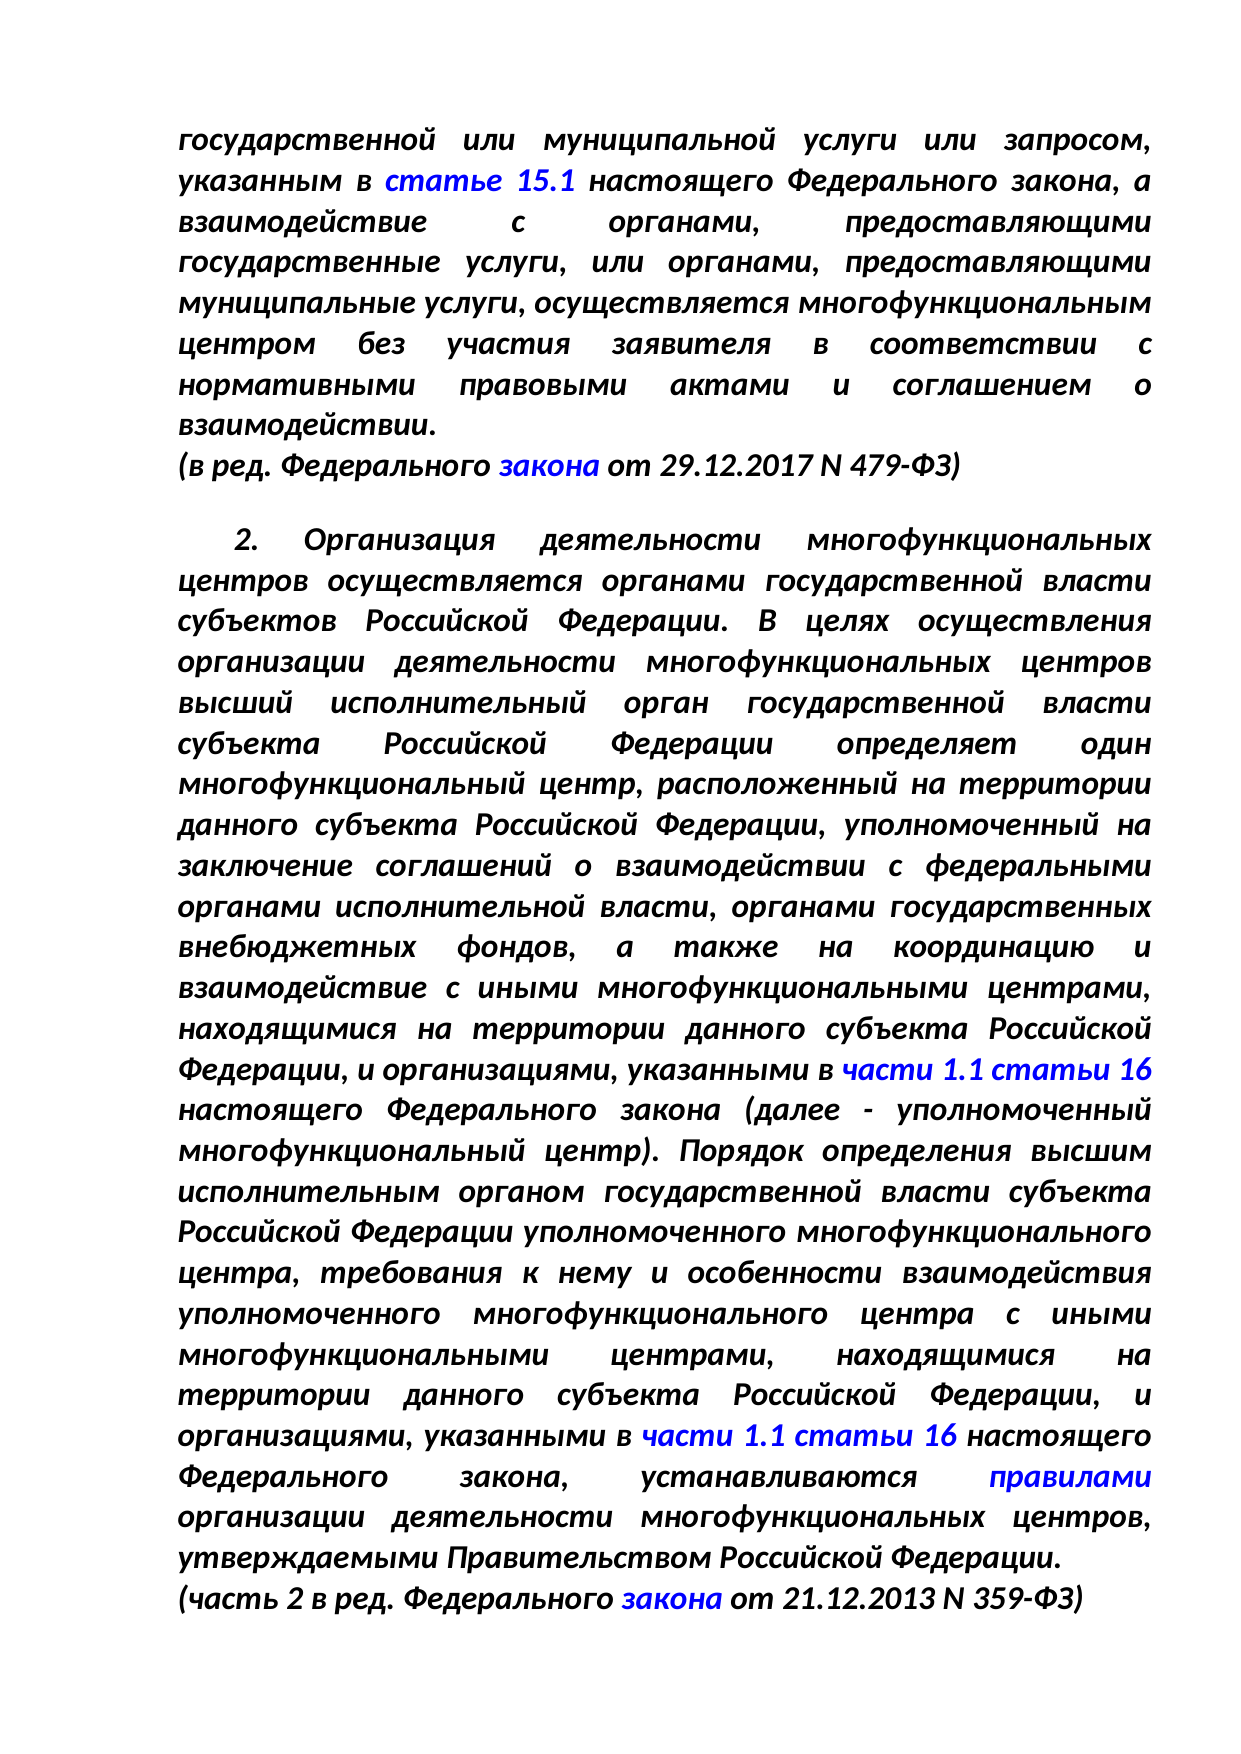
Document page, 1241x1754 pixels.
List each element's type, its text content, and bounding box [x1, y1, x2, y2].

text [177, 118, 1152, 444]
text (часть 2 в ред. Федерального закона от 21.12.2013 N 359-ФЗ) [177, 1577, 1152, 1618]
text 2. Организация деятельности многофункциональных центров осуществляется органами государственной власти субъектов Российской Федерации. В целях осуществления организации деятельности многофункциональных центров высший исполнительный орган государственной власти субъекта Российской Федерации определяет один многофункциональный центр, расположенный на территории данного субъекта Российской Федерации, уполномоченный на заключение соглашений о взаимодействии с федеральными органами исполнительной власти, органами государственных внебюджетных фондов, а также на координацию и взаимодействие с иными многофункциональными центрами, находящимися на территории данного субъекта Российской Федерации, и организациями, указанными в части 1.1 статьи 16 настоящего Федерального закона (далее - уполномоченный многофункциональный центр). Порядок определения высшим исполнительным органом государственной власти субъекта Российской Федерации уполномоченного многофункционального центра, требования к нему и особенности взаимодействия уполномоченного многофункционального центра с иными многофункциональными центрами, находящимися на территории данного субъекта Российской Федерации, и организациями, указанными в части 1.1 статьи 16 настоящего Федерального закона, устанавливаются правилами организации деятельности многофункциональных центров, утверждаемыми Правительством Российской Федерации. [177, 518, 1152, 1577]
text (в ред. Федерального закона от 29.12.2017 N 479-ФЗ) [177, 444, 1152, 485]
